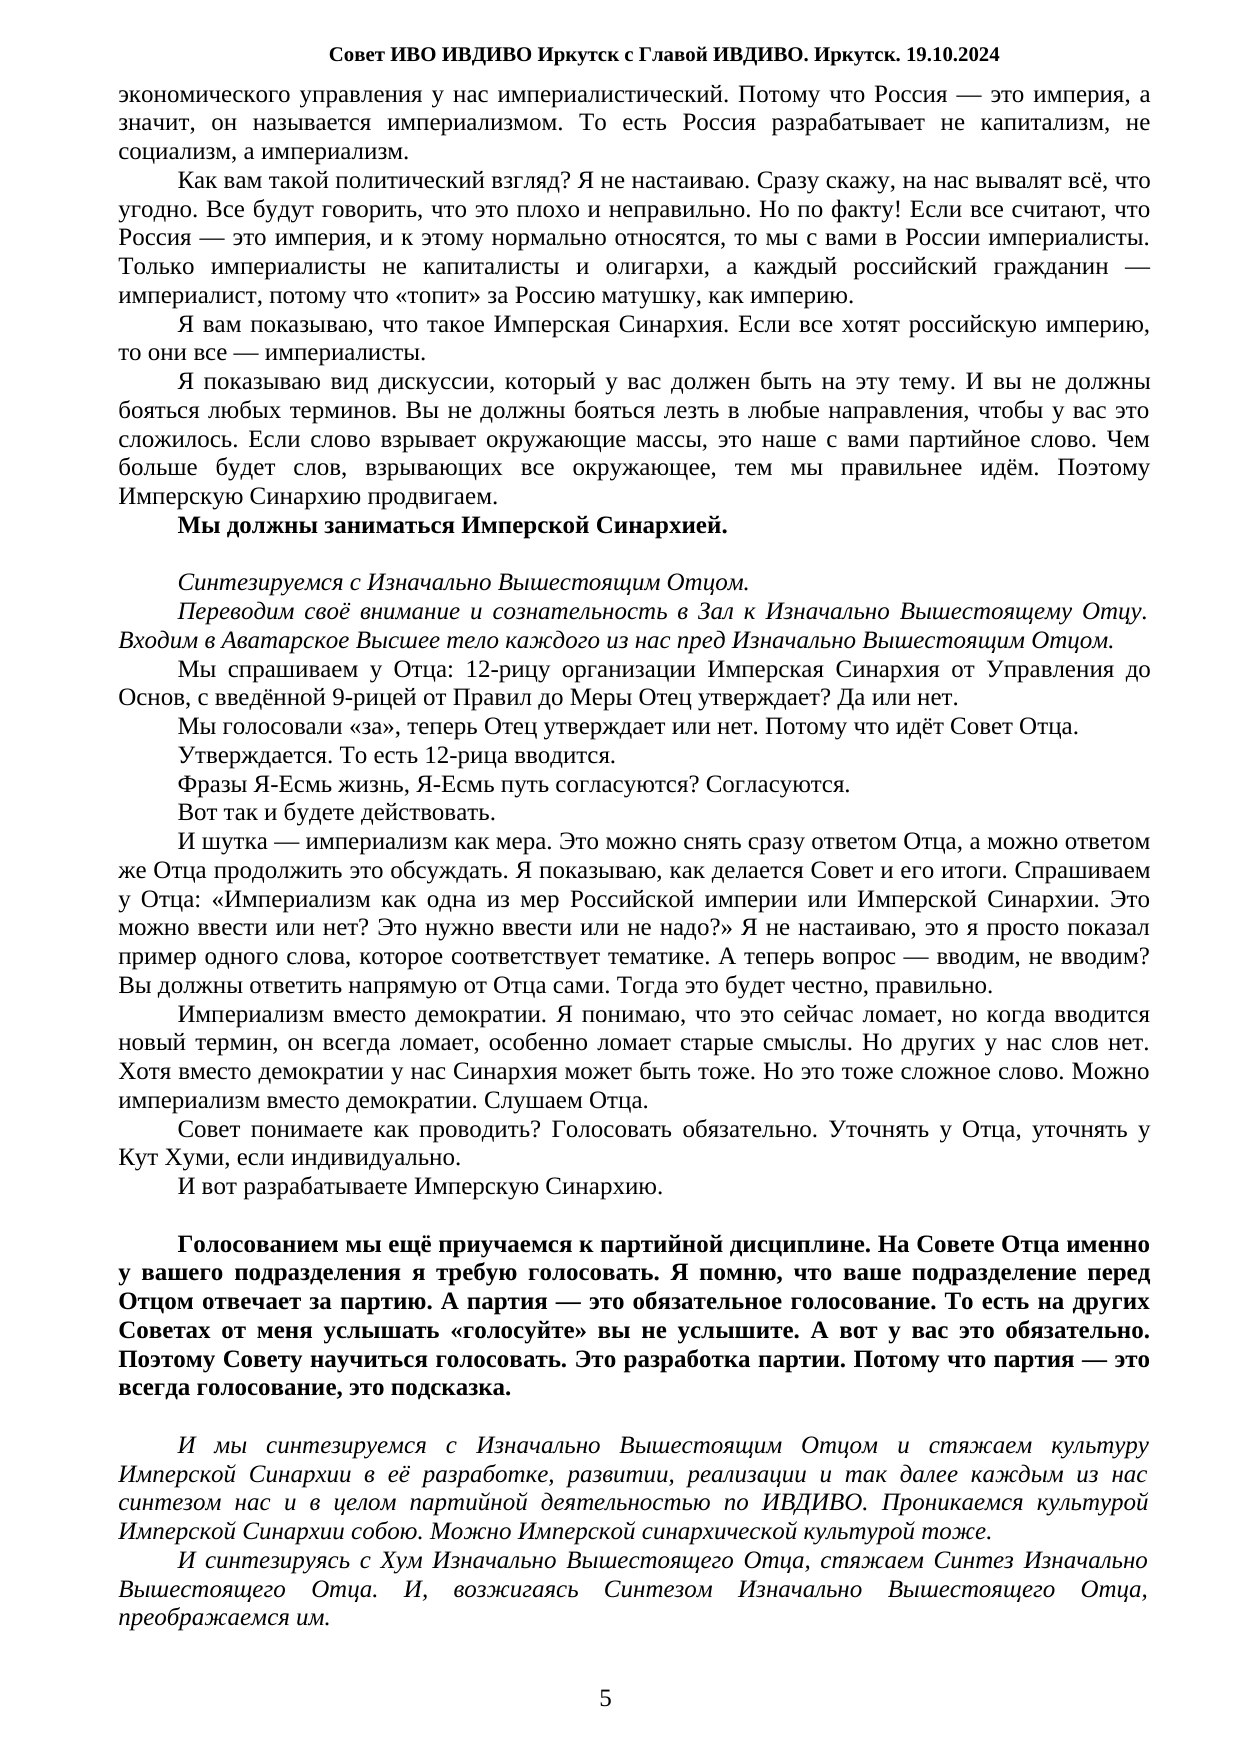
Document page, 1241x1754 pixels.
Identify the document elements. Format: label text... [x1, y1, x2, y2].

text Синтезируемся с Изначально Вышестоящим Отцом. [118, 567, 1152, 596]
text Утверждается. То есть 12-рица вводится. [118, 740, 1152, 769]
text Голосованием мы ещё приучаемся к партийной дисциплине. На Совете Отца именно у вашего подразделения я требую голосовать. Я помню, что ваше подразделение перед Отцом отвечает за партию. А партия — это обязательное голосование. То есть на других Советах от меня услышать «голосуйте» вы не услышите. А вот у вас это обязательно. Поэтому Совету научиться голосовать. Это разработка партии. Потому что партия — это всегда голосование, это подсказка. [118, 1229, 1152, 1401]
text И вот разрабатываете Имперскую Синархию. [118, 1171, 1152, 1200]
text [118, 79, 1152, 165]
text Я вам показываю, что такое Имперская Синархия. Если все хотят российскую империю, то они все — империалисты. [118, 309, 1152, 366]
text Совет понимаете как проводить? Голосовать обязательно. Уточнять у Отца, уточнять у Кут Хуми, если индивидуально. [118, 1114, 1152, 1171]
text Мы голосовали «за», теперь Отец утверждает или нет. Потому что идёт Совет Отца. [118, 711, 1152, 740]
text Мы спрашиваем у Отца: 12-рицу организации Имперская Синархия от Управления до Основ, с введённой 9-рицей от Правил до Меры Отец утверждает? Да или нет. [118, 654, 1152, 711]
text Империализм вместо демократии. Я понимаю, что это сейчас ломает, но когда вводится новый термин, он всегда ломает, особенно ломает старые смыслы. Но других у нас слов нет. Хотя вместо демократии у нас Синархия может быть тоже. Но это тоже сложное слово. Можно империализм вместо демократии. Слушаем Отца. [118, 999, 1152, 1114]
text Вот так и будете действовать. [118, 797, 1152, 826]
text Мы должны заниматься Имперской Синархией. [118, 510, 1152, 539]
text И мы синтезируемся с Изначально Вышестоящим Отцом и стяжаем культуру Имперской Синархии в её разработке, развитии, реализации и так далее каждым из нас синтезом нас и в целом партийной деятельностью по ИВДИВО. Проникаемся культурой Имперской Синархии собою. Можно Имперской синархической культурой тоже. [118, 1430, 1152, 1545]
text Фразы Я-Есмь жизнь, Я-Есмь путь согласуются? Согласуются. [118, 769, 1152, 797]
text И шутка — империализм как мера. Это можно снять сразу ответом Отца, а можно ответом же Отца продолжить это обсуждать. Я показываю, как делается Совет и его итоги. Спрашиваем у Отца: «Империализм как одна из мер Российской империи или Имперской Синархии. Это можно ввести или нет? Это нужно ввести или не надо?» Я не настаиваю, это я просто показал пример одного слова, которое соответствует тематике. А теперь вопрос — вводим, не вводим? Вы должны ответить напрямую от Отца сами. Тогда это будет честно, правильно. [118, 826, 1152, 999]
text Я показываю вид дискуссии, который у вас должен быть на эту тему. И вы не должны бояться любых терминов. Вы не должны бояться лезть в любые направления, чтобы у вас это сложилось. Если слово взрывает окружающие массы, это наше с вами партийное слово. Чем больше будет слов, взрывающих все окружающее, тем мы правильнее идём. Поэтому Имперскую Синархию продвигаем. [118, 366, 1152, 510]
text Переводим своё внимание и сознательность в Зал к Изначально Вышестоящему Отцу. Входим в Аватарское Высшее тело каждого из нас пред Изначально Вышестоящим Отцом. [118, 596, 1152, 654]
text И синтезируясь с Хум Изначально Вышестоящего Отца, стяжаем Синтез Изначально Вышестоящего Отца. И, возжигаясь Синтезом Изначально Вышестоящего Отца, преображаемся им. [118, 1545, 1152, 1631]
text Как вам такой политический взгляд? Я не настаиваю. Сразу скажу, на нас вывалят всё, что угодно. Все будут говорить, что это плохо и неправильно. Но по факту! Если все считают, что Россия — это империя, и к этому нормально относятся, то мы с вами в России империалисты. Только империалисты не капиталисты и олигархи, а каждый российский гражданин — империалист, потому что «топит» за Россию матушку, как империю. [118, 165, 1152, 309]
